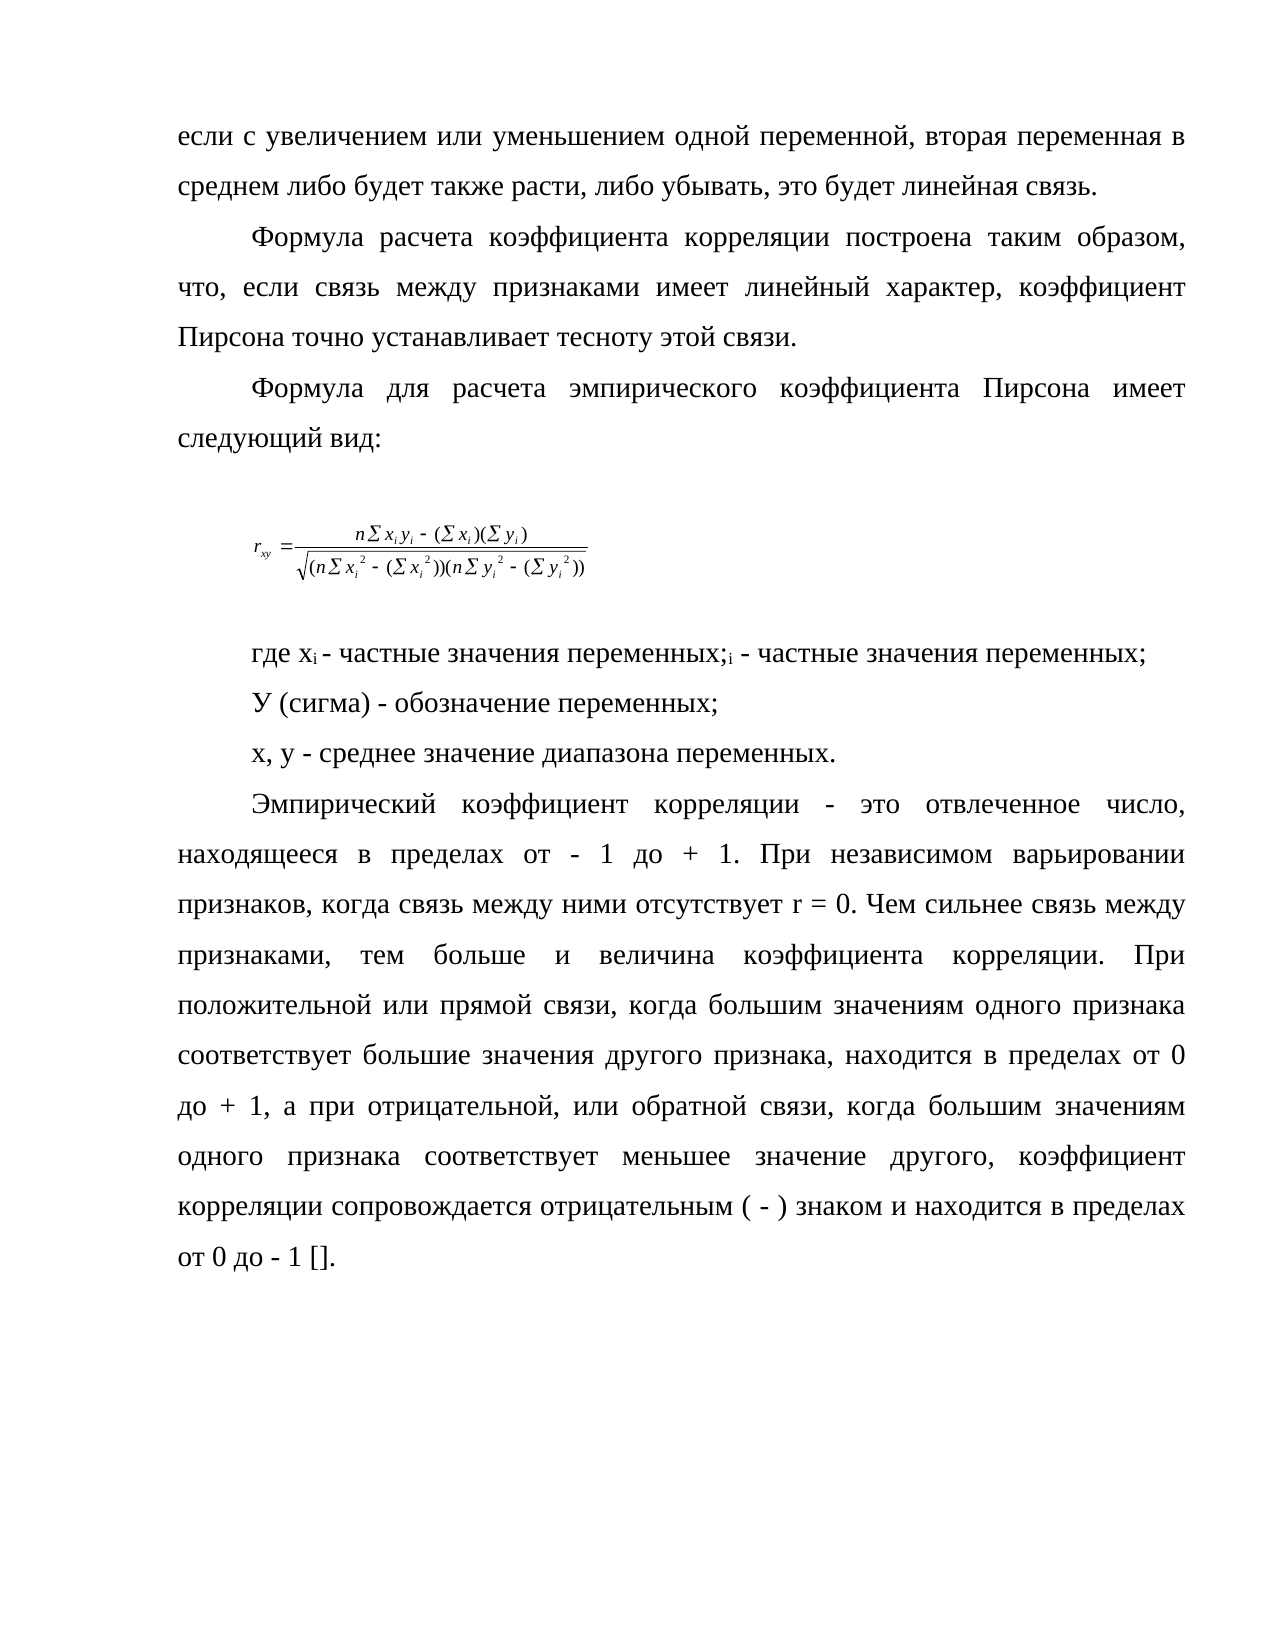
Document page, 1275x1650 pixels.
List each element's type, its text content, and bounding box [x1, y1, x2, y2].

text Эмпирический коэффициент корреляции - это отвлеченное число, находящееся в пределах от - 1 до + 1. При независимом варьировании признаков, когда связь между ними отсутствует r = 0. Чем сильнее связь между признаками, тем больше и величина коэффициента корреляции. При положительной или прямой связи, когда большим значениям одного признака соответствует большие значения другого признака, находится в пределах от 0 до + 1, а при отрицательной, или обратной связи, когда большим значениям одного признака соответствует меньшее значение другого, коэффициент корреляции сопровождается отрицательным ( - ) знаком и находится в пределах от 0 до - 1 []. [177, 786, 1186, 1272]
text х, y - среднее значение диапазона переменных. [177, 736, 1186, 769]
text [177, 118, 1186, 202]
text где хi - частные значения переменных;i - частные значения переменных; [177, 635, 1186, 668]
text У (сигма) - обозначение переменных; [177, 685, 1186, 719]
text Формула расчета коэффициента корреляции построена таким образом, что, если связь между признаками имеет линейный характер, коэффициент Пирсона точно устанавливает тесноту этой связи. [177, 219, 1186, 353]
text Формула для расчета эмпирического коэффициента Пирсона имеет следующий вид: [177, 370, 1186, 453]
